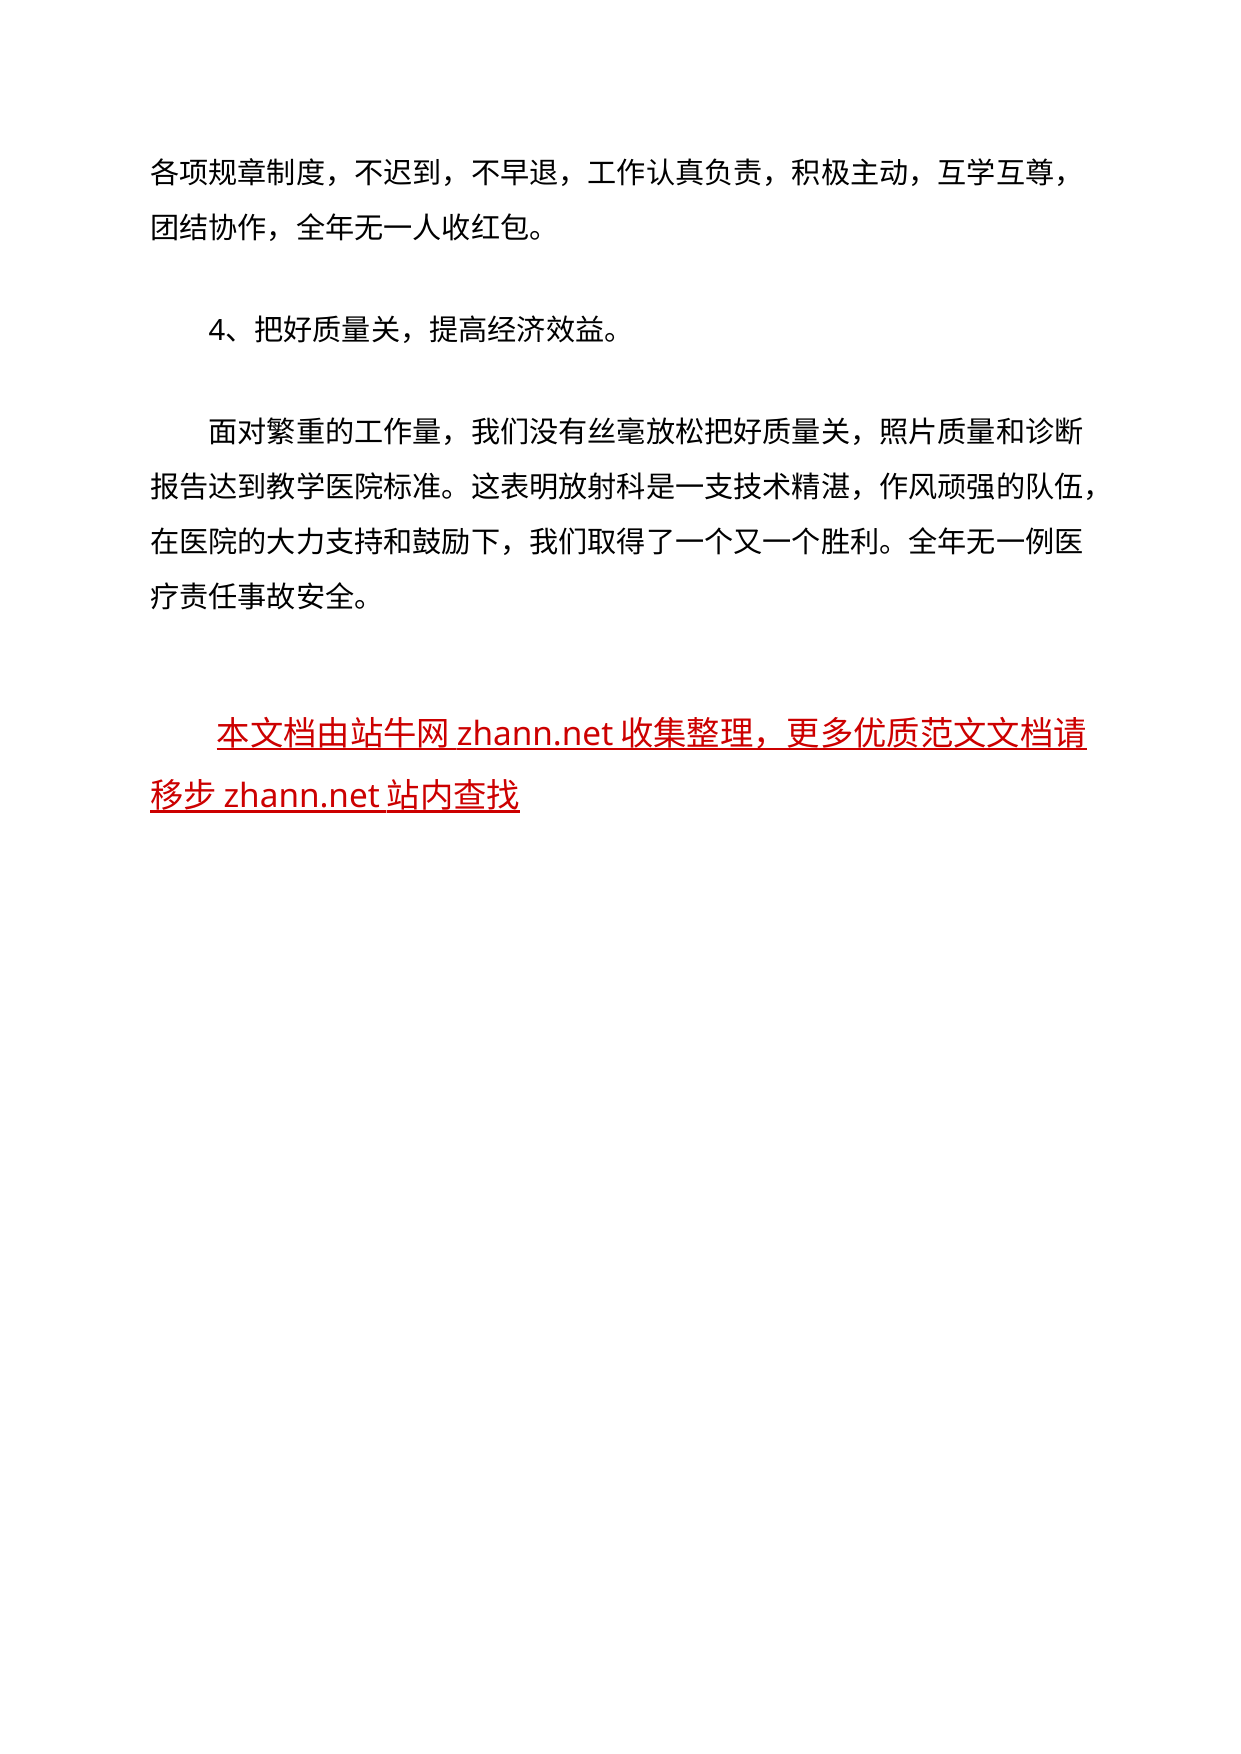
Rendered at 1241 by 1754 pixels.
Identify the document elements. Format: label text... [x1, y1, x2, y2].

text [150, 150, 1090, 247]
text 本文档由站牛网zhann.net收集整理，更多优质范文文档请移步zhann.net站内查找 [150, 706, 1090, 818]
text 面对繁重的工作量，我们没有丝毫放松把好质量关，照片质量和诊断报告达到教学医院标准。这表明放射科是一支技术精湛，作风顽强的队伍，在医院的大力支持和鼓励下，我们取得了一个又一个胜利。全年无一例医疗责任事故安全。 [150, 409, 1090, 616]
text 4、把好质量关，提高经济效益。 [150, 307, 1090, 349]
